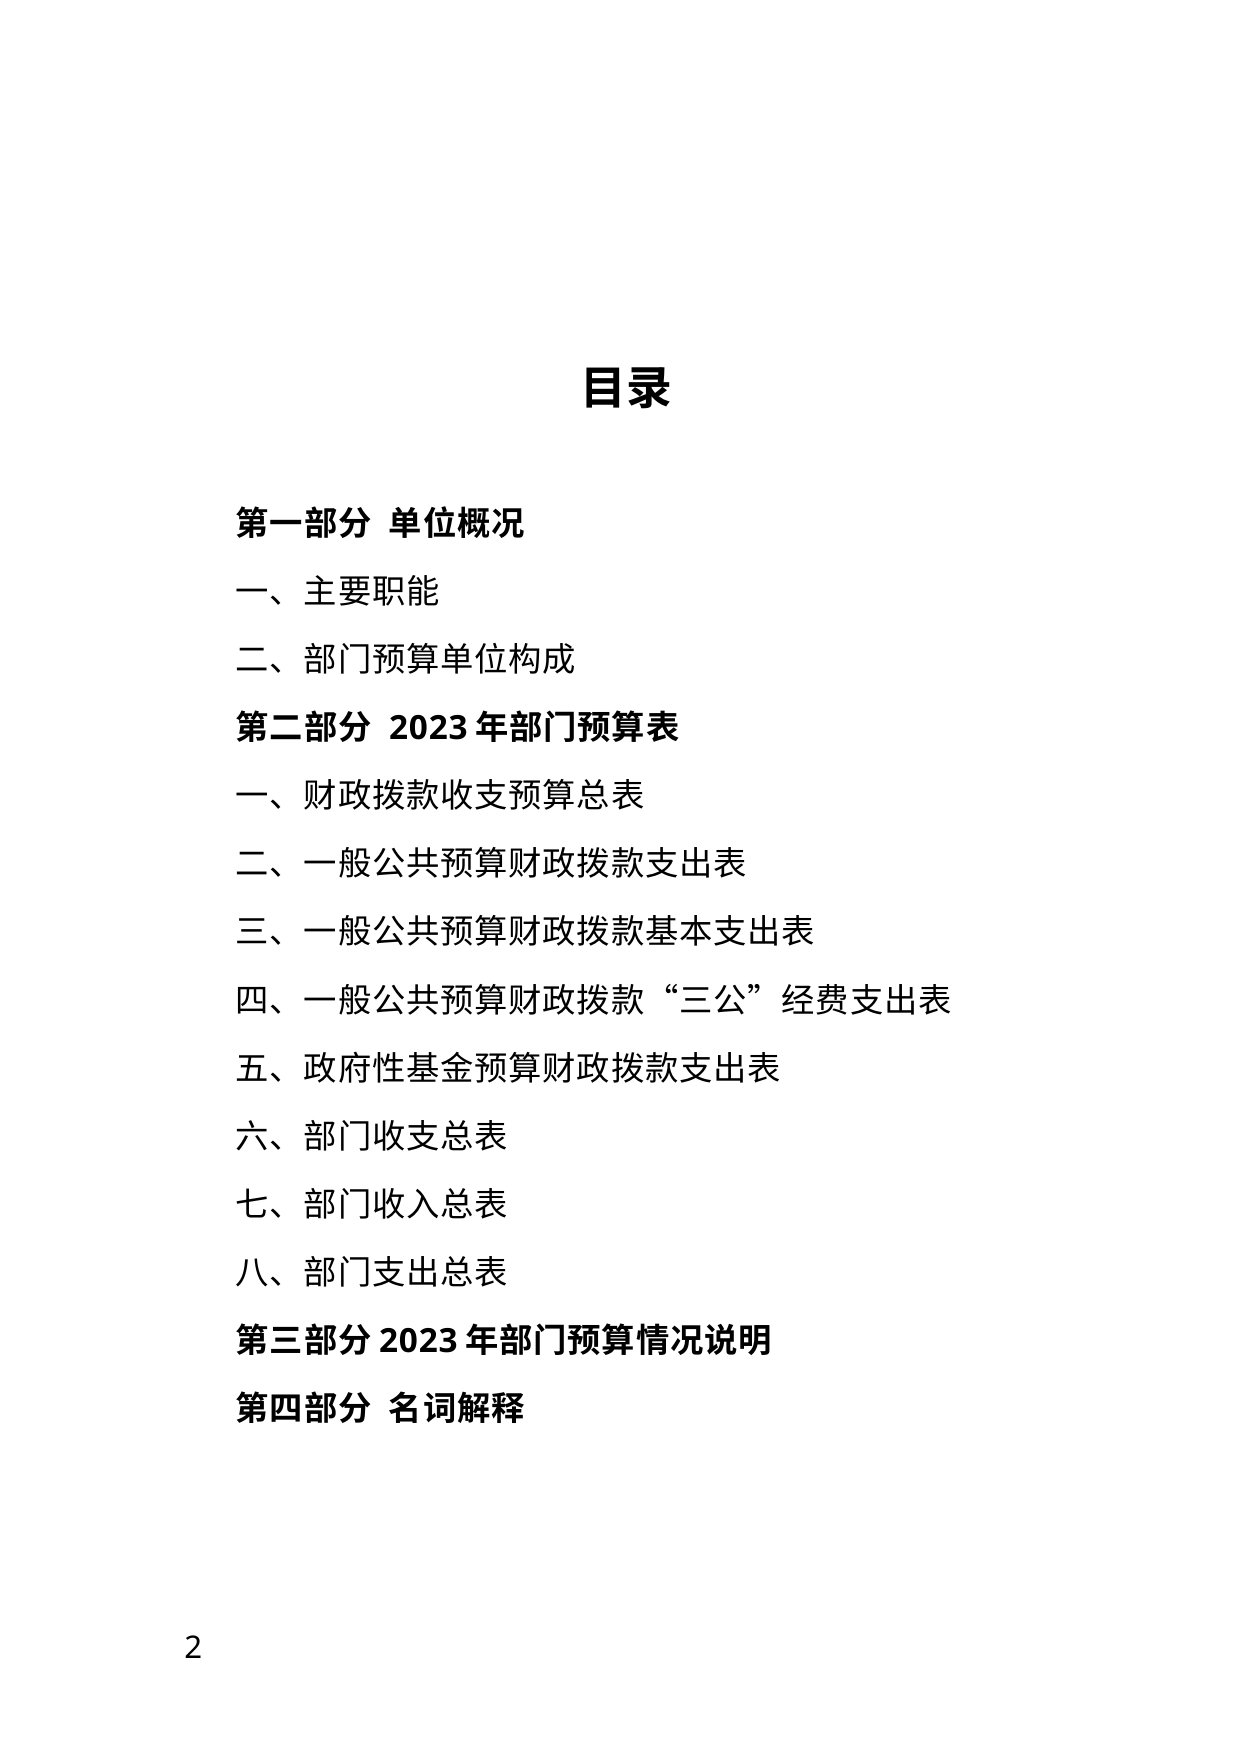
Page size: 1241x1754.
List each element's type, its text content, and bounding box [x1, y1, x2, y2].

text 六、部门收支总表 [165, 1100, 1087, 1168]
text 二、部门预算单位构成 [165, 623, 1087, 691]
text 第一部分 单位概况 [165, 487, 1087, 555]
text 第四部分 名词解释 [165, 1372, 1087, 1440]
text 第二部分 2023年部门预算表 [165, 691, 1087, 759]
text 七、部门收入总表 [165, 1168, 1087, 1236]
text 八、部门支出总表 [165, 1236, 1087, 1304]
text 第三部分2023年部门预算情况说明 [165, 1304, 1087, 1372]
text 二、一般公共预算财政拨款支出表 [165, 827, 1087, 895]
text 三、一般公共预算财政拨款基本支出表 [165, 895, 1087, 963]
text 一、主要职能 [165, 555, 1087, 623]
text 五、政府性基金预算财政拨款支出表 [165, 1032, 1087, 1100]
text 目录 [165, 350, 1087, 418]
text 一、财政拨款收支预算总表 [165, 759, 1087, 827]
text 四、一般公共预算财政拨款“三公”经费支出表 [165, 963, 1087, 1032]
